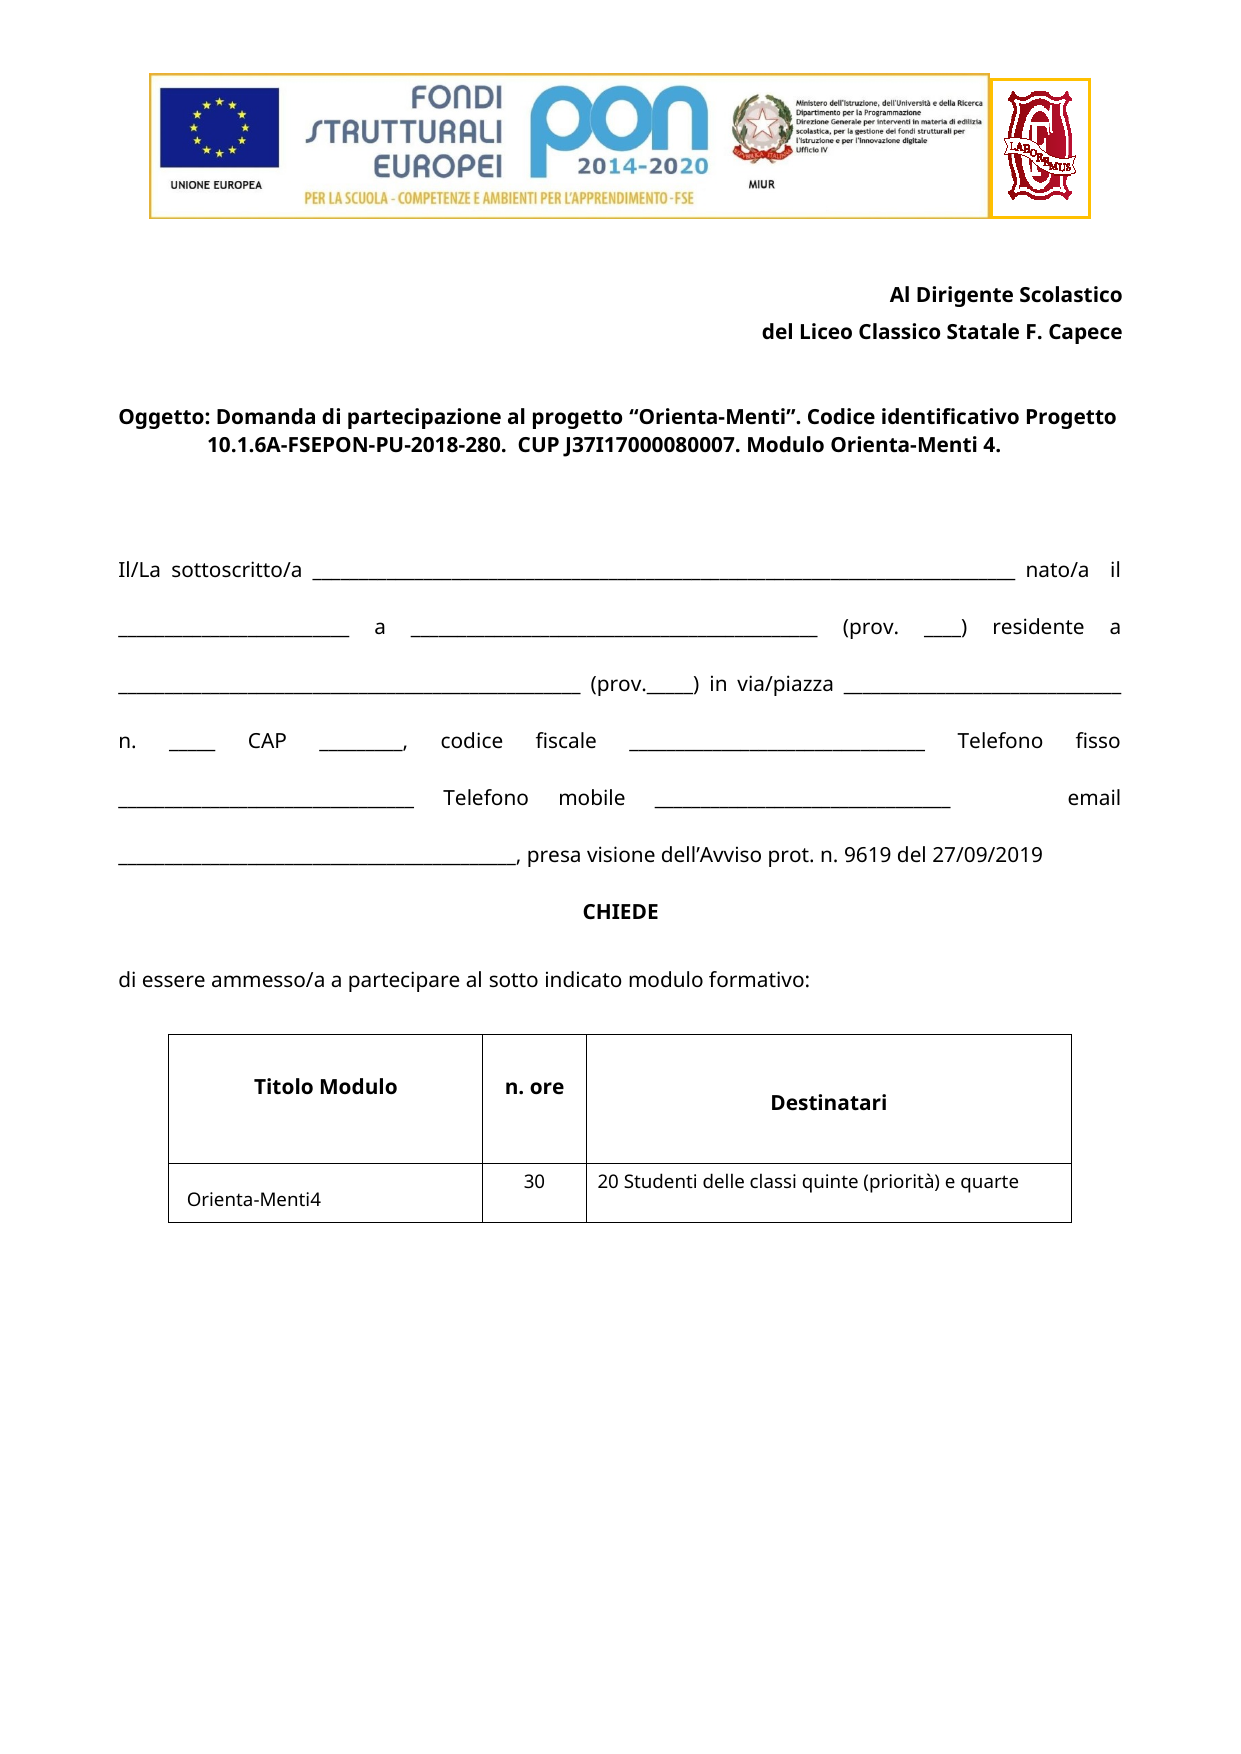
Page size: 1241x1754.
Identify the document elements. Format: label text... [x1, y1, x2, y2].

table_header Titolo Modulo [169, 1035, 482, 1163]
picture [149, 73, 990, 219]
table_cell 30 [483, 1164, 586, 1222]
text Al Dirigente Scolastico [118, 281, 1123, 308]
text chiEDE [118, 897, 1123, 925]
text di essere ammesso/a a partecipare al sotto indicato modulo formativo: [118, 965, 1123, 994]
table_header Destinatari [587, 1035, 1071, 1163]
text del Liceo Classico Statale F. Capece [118, 318, 1123, 345]
table_cell 20 Studenti delle classi quinte (priorità) e quarte [587, 1164, 1071, 1222]
text Oggetto: Domanda di partecipazione al progetto “Orienta-Menti”. Codice identificativo Progetto 10.1.6A-FSEPON-PU-2018-280. CUP J37I17000080007. Modulo Orienta-Menti 4. [118, 402, 1122, 459]
table_cell Orienta-Menti4 [169, 1164, 482, 1222]
table_header n. ore [483, 1035, 586, 1163]
text Il/La sottoscritto/a ____________________________________________________________________________ nato/a il _________________________ a ____________________________________________ (prov. ____) residente a __________________________________________________ (prov._____) in via/piazza ______________________________ n. _____ CAP _________, codice fiscale ________________________________ Telefono fisso ________________________________ Telefono mobile ________________________________ email ___________________________________________, presa visione dell’Avviso prot. n. 9619 del 27/09/2019 [118, 556, 1122, 868]
